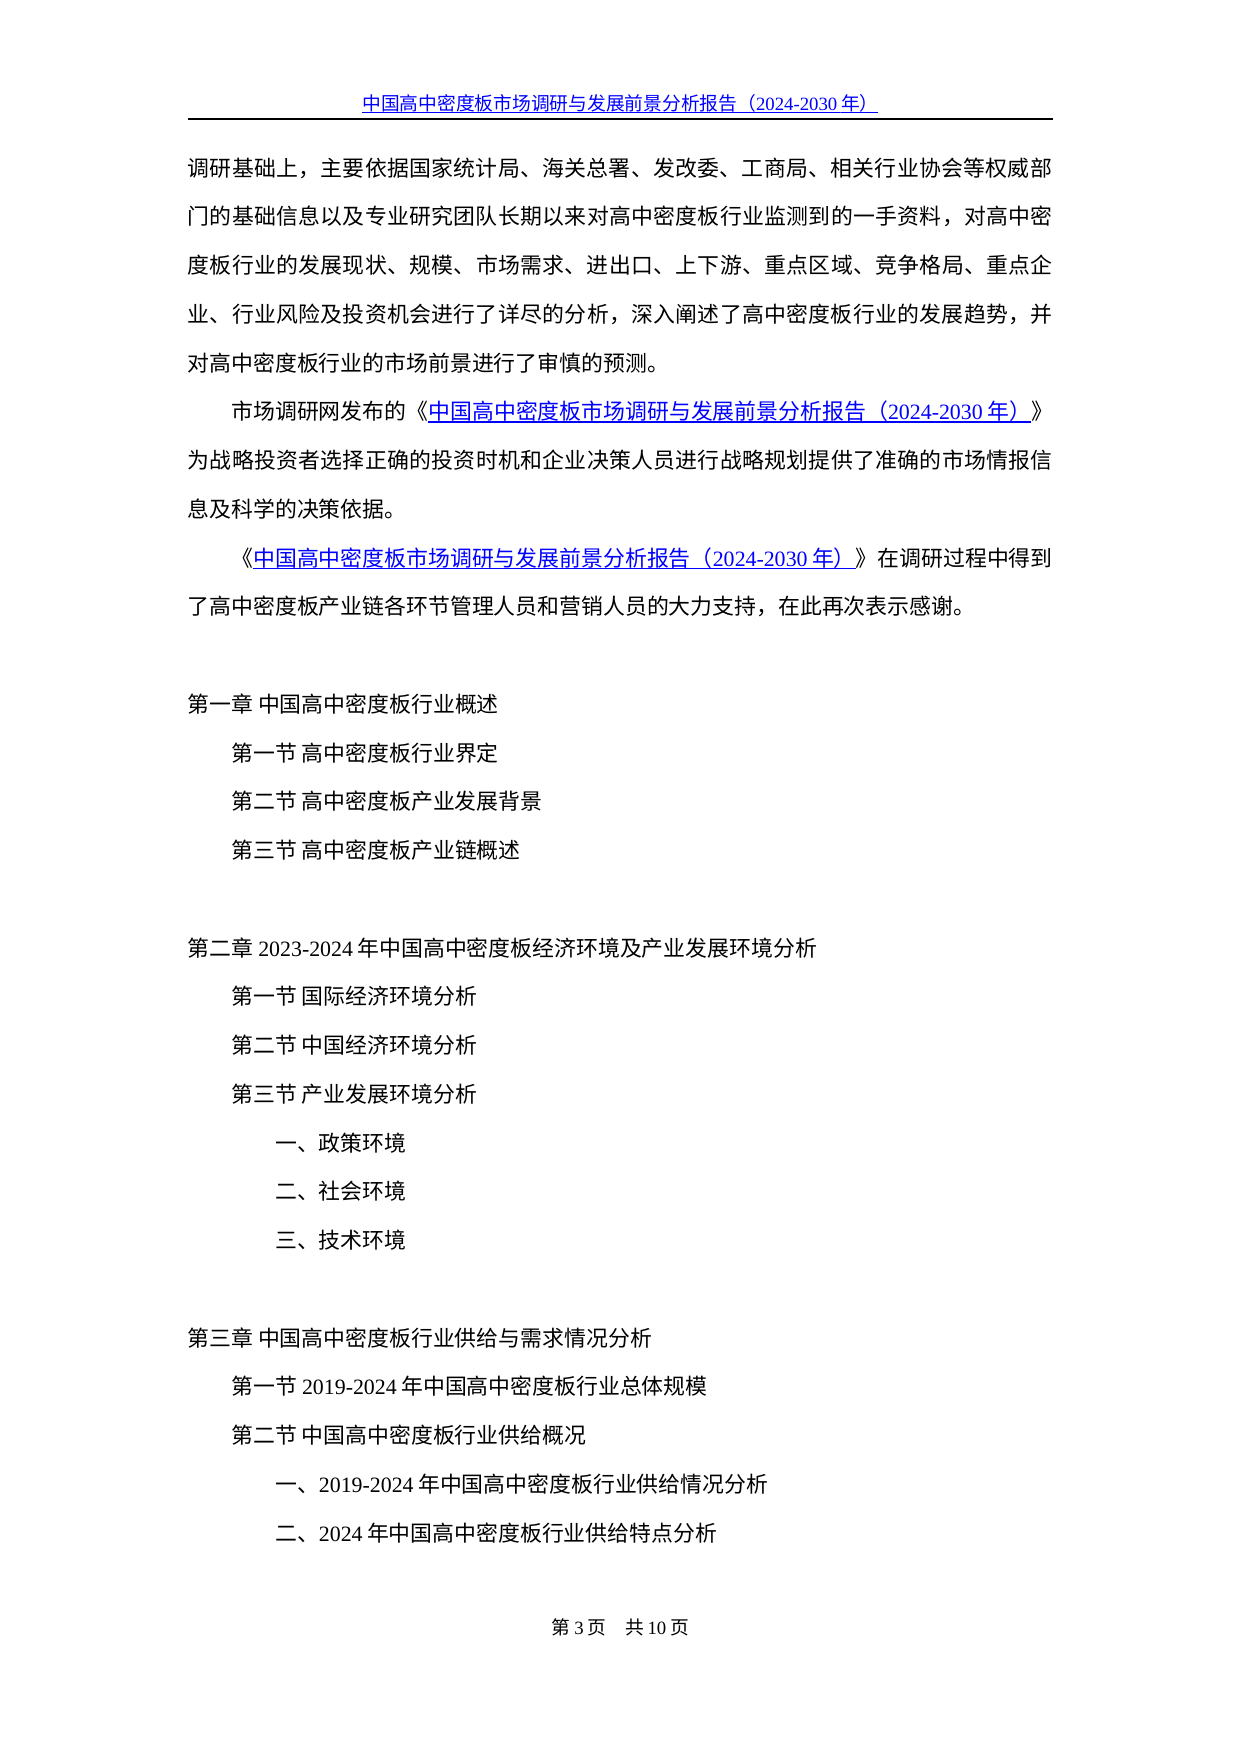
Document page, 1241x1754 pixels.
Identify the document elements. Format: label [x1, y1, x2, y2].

text [187, 150, 1053, 1548]
